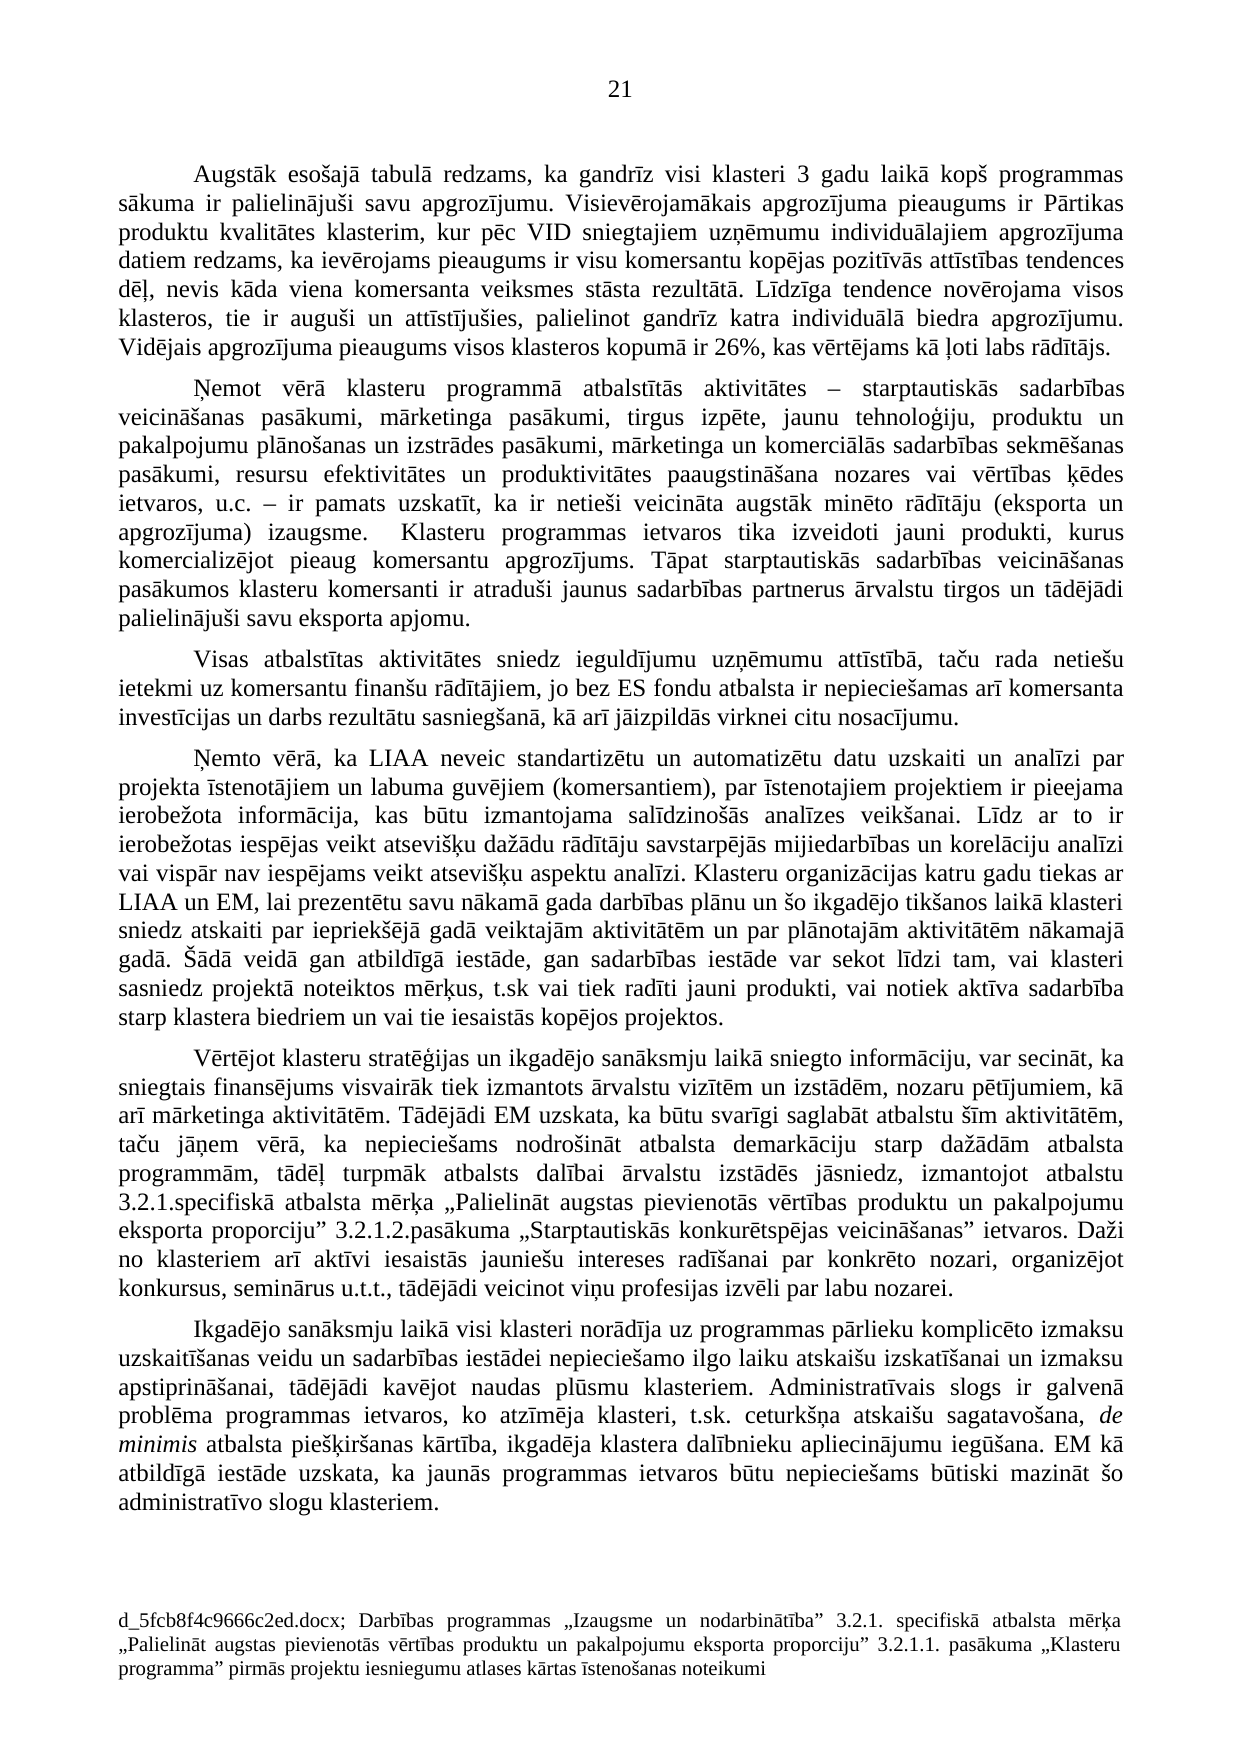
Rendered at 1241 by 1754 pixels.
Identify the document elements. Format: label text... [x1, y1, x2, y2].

text Vērtējot klasteru stratēģijas un ikgadējo sanāksmju laikā sniegto informāciju, var secināt, ka sniegtais finansējums visvairāk tiek izmantots ārvalstu vizītēm un izstādēm, nozaru pētījumiem, kā arī mārketinga aktivitātēm. Tādējādi EM uzskata, ka būtu svarīgi saglabāt atbalstu šīm aktivitātēm, taču jāņem vērā, ka nepieciešams nodrošināt atbalsta demarkāciju starp dažādām atbalsta programmām, tādēļ turpmāk atbalsts dalībai ārvalstu izstādēs jāsniedz, izmantojot atbalstu 3.2.1.specifiskā atbalsta mērķa „Palielināt augstas pievienotās vērtības produktu un pakalpojumu eksporta proporciju” 3.2.1.2.pasākuma „Starptautiskās konkurētspējas veicināšanas” ietvaros. Daži no klasteriem arī aktīvi iesaistās jauniešu intereses radīšanai par konkrēto nozari, organizējot konkursus, seminārus u.t.t., tādējādi veicinot viņu profesijas izvēli par labu nozarei. [118, 1043, 1125, 1302]
text Ņemot vērā klasteru programmā atbalstītās aktivitātes – starptautiskās sadarbības veicināšanas pasākumi, mārketinga pasākumi, tirgus izpēte, jaunu tehnoloģiju, produktu un pakalpojumu plānošanas un izstrādes pasākumi, mārketinga un komerciālās sadarbības sekmēšanas pasākumi, resursu efektivitātes un produktivitātes paaugstināšana nozares vai vērtības ķēdes ietvaros, u.c. – ir pamats uzskatīt, ka ir netieši veicināta augstāk minēto rādītāju (eksporta un apgrozījuma) izaugsme. Klasteru programmas ietvaros tika izveidoti jauni produkti, kurus komercializējot pieaug komersantu apgrozījums. Tāpat starptautiskās sadarbības veicināšanas pasākumos klasteru komersanti ir atraduši jaunus sadarbības partnerus ārvalstu tirgos un tādējādi palielinājuši savu eksporta apjomu. [118, 373, 1125, 632]
text Augstāk esošajā tabulā redzams, ka gandrīz visi klasteri 3 gadu laikā kopš programmas sākuma ir palielinājuši savu apgrozījumu. Visievērojamākais apgrozījuma pieaugums ir Pārtikas produktu kvalitātes klasterim, kur pēc VID sniegtajiem uzņēmumu individuālajiem apgrozījuma datiem redzams, ka ievērojams pieaugums ir visu komersantu kopējas pozitīvās attīstības tendences dēļ, nevis kāda viena komersanta veiksmes stāsta rezultātā. Līdzīga tendence novērojama visos klasteros, tie ir auguši un attīstījušies, palielinot gandrīz katra individuālā biedra apgrozījumu. Vidējais apgrozījuma pieaugums visos klasteros kopumā ir 26%, kas vērtējams kā ļoti labs rādītājs. [118, 159, 1125, 361]
text Visas atbalstītas aktivitātes sniedz ieguldījumu uzņēmumu attīstībā, taču rada netiešu ietekmi uz komersantu finanšu rādītājiem, jo bez ES fondu atbalsta ir nepieciešamas arī komersanta investīcijas un darbs rezultātu sasniegšanā, kā arī jāizpildās virknei citu nosacījumu. [118, 644, 1125, 731]
text Ikgadējo sanāksmju laikā visi klasteri norādīja uz programmas pārlieku komplicēto izmaksu uzskaitīšanas veidu un sadarbības iestādei nepieciešamo ilgo laiku atskaišu izskatīšanai un izmaksu apstiprināšanai, tādējādi kavējot naudas plūsmu klasteriem. Administratīvais slogs ir galvenā problēma programmas ietvaros, ko atzīmēja klasteri, t.sk. ceturkšņa atskaišu sagatavošana, de minimis atbalsta piešķiršanas kārtība, ikgadēja klastera dalībnieku apliecinājumu iegūšana. EM kā atbildīgā iestāde uzskata, ka jaunās programmas ietvaros būtu nepieciešams būtiski mazināt šo administratīvo slogu klasteriem. [118, 1314, 1125, 1516]
text Ņemto vērā, ka LIAA neveic standartizētu un automatizētu datu uzskaiti un analīzi par projekta īstenotājiem un labuma guvējiem (komersantiem), par īstenotajiem projektiem ir pieejama ierobežota informācija, kas būtu izmantojama salīdzinošās analīzes veikšanai. Līdz ar to ir ierobežotas iespējas veikt atsevišķu dažādu rādītāju savstarpējās mijiedarbības un korelāciju analīzi vai vispār nav iespējams veikt atsevišķu aspektu analīzi. Klasteru organizācijas katru gadu tiekas ar LIAA un EM, lai prezentētu savu nākamā gada darbības plānu un šo ikgadējo tikšanos laikā klasteri sniedz atskaiti par iepriekšējā gadā veiktajām aktivitātēm un par plānotajām aktivitātēm nākamajā gadā. Šādā veidā gan atbildīgā iestāde, gan sadarbības iestāde var sekot līdzi tam, vai klasteri sasniedz projektā noteiktos mērķus, t.sk vai tiek radīti jauni produkti, vai notiek aktīva sadarbība starp klastera biedriem un vai tie iesaistās kopējos projektos. [118, 743, 1125, 1031]
